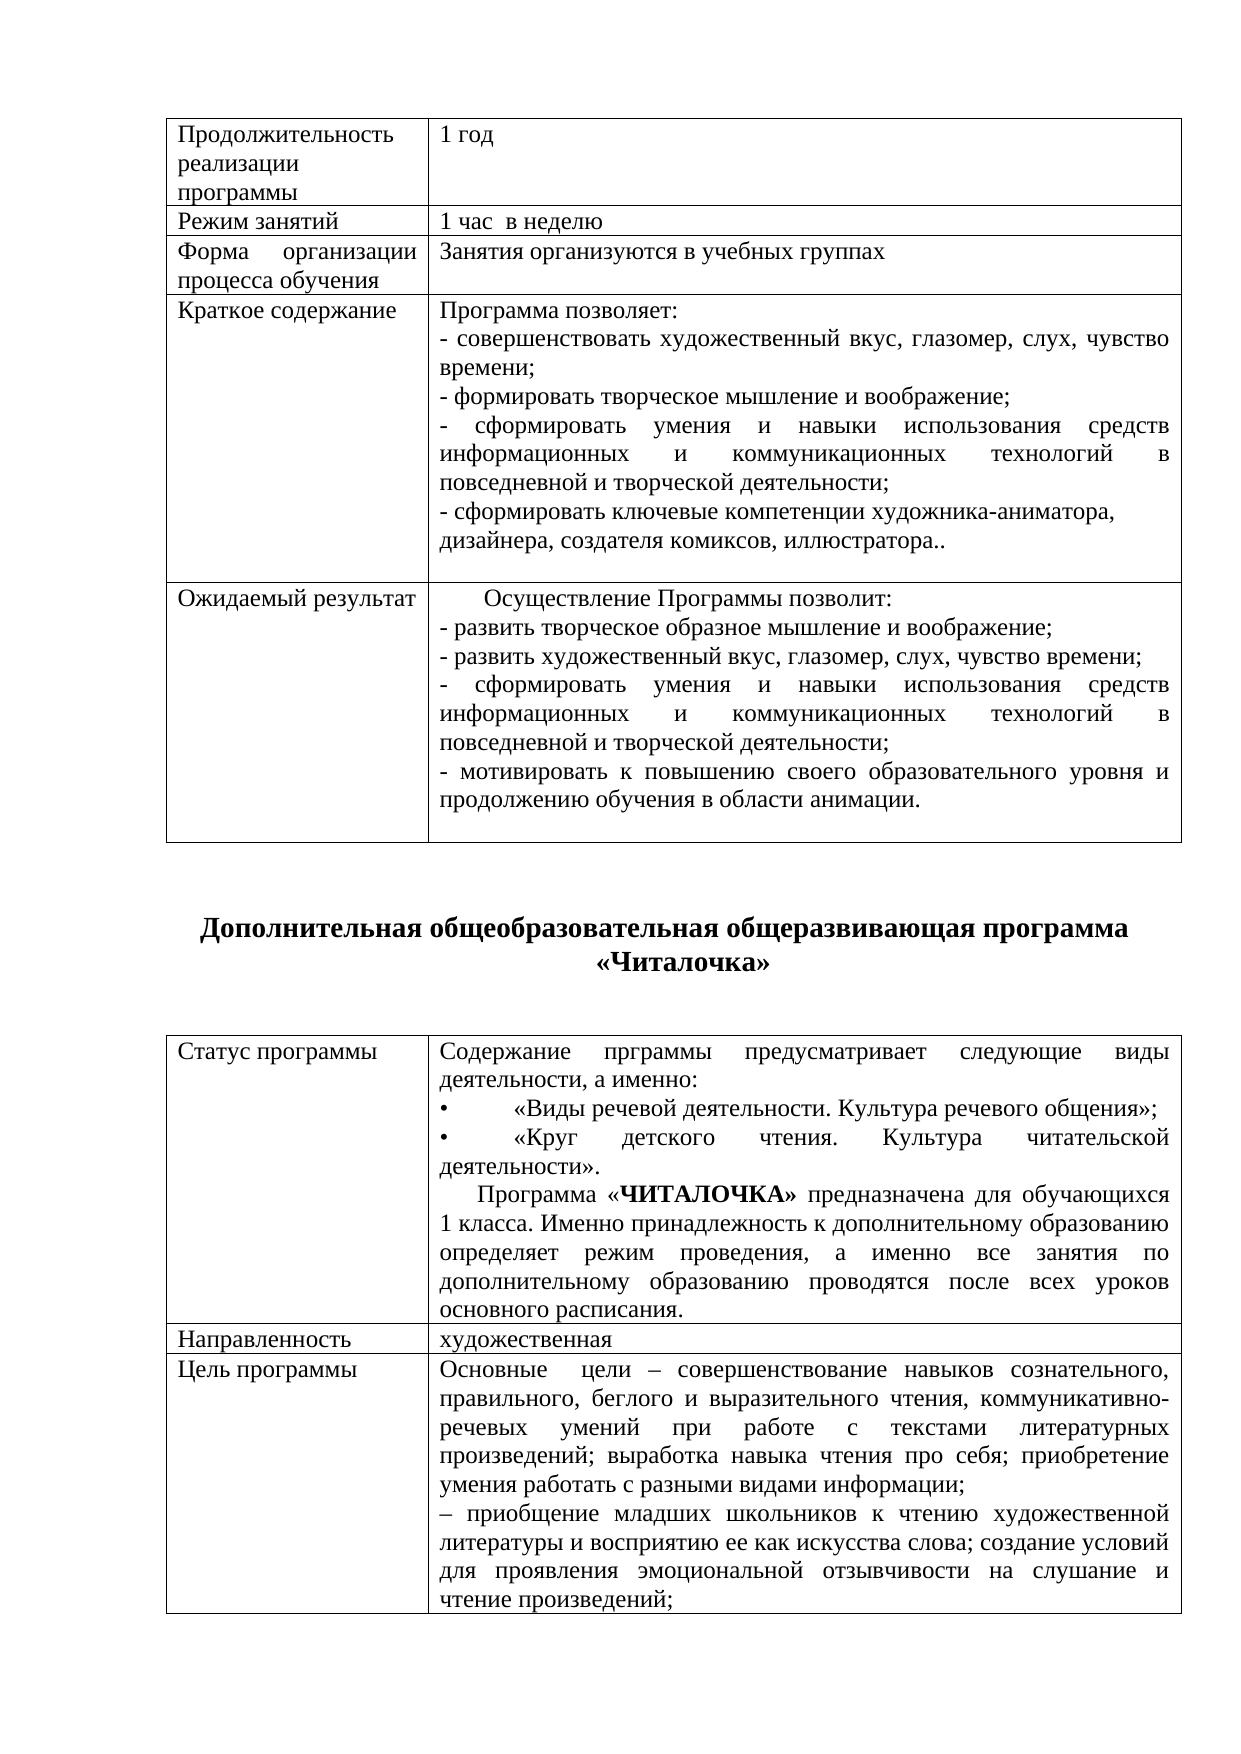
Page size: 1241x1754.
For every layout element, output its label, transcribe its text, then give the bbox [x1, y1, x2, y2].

table_cell художественная [429, 1324, 1181, 1353]
table_cell 1 год [429, 119, 1181, 205]
text Дополнительная общеобразовательная общеразвивающая программа [177, 910, 1152, 944]
table_cell Направленность [167, 1324, 428, 1353]
table_cell 1 час в неделю [429, 206, 1181, 235]
table_cell Занятия организуются в учебных группах [429, 236, 1181, 294]
table_header Содержание прграммы предусматривает следующие виды деятельности, а именно: • «Виды речевой деятельности. Культура речевого общения»; • «Круг детского чтения. Культура читательской деятельности». Программа «ЧИТАЛОЧКА» предназначена для обучающихся 1 класса. Именно принадлежность к дополнительному образованию определяет режим проведения, а именно все занятия по дополнительному образованию проводятся после всех уроков основного расписания. [429, 1036, 1181, 1323]
table_header Статус программы [167, 1036, 428, 1323]
table_cell Форма организации процесса обучения [167, 236, 428, 294]
table_cell Краткое содержание [167, 295, 428, 582]
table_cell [429, 1354, 1181, 1613]
table_cell Ожидаемый результат [167, 583, 428, 842]
table_cell Продолжительность реализации программы [167, 119, 428, 205]
table_cell Программа позволяет: - совершенствовать художественный вкус, глазомер, слух, чувство времени; - формировать творческое мышление и воображение; - сформировать умения и навыки использования средств информационных и коммуникационных технологий в повседневной и творческой деятельности; - сформировать ключевые компетенции художника-аниматора, дизайнера, создателя комиксов, иллюстратора.. [429, 295, 1181, 582]
table_cell Осуществление Программы позволит: - развить творческое образное мышление и воображение; - развить художественный вкус, глазомер, слух, чувство времени; - сформировать умения и навыки использования средств информационных и коммуникационных технологий в повседневной и творческой деятельности; - мотивировать к повышению своего образовательного уровня и продолжению обучения в области анимации. [429, 583, 1181, 842]
text «Читалочка» [177, 944, 1152, 977]
table_cell Цель программы [167, 1354, 428, 1613]
table_cell Режим занятий [167, 206, 428, 235]
